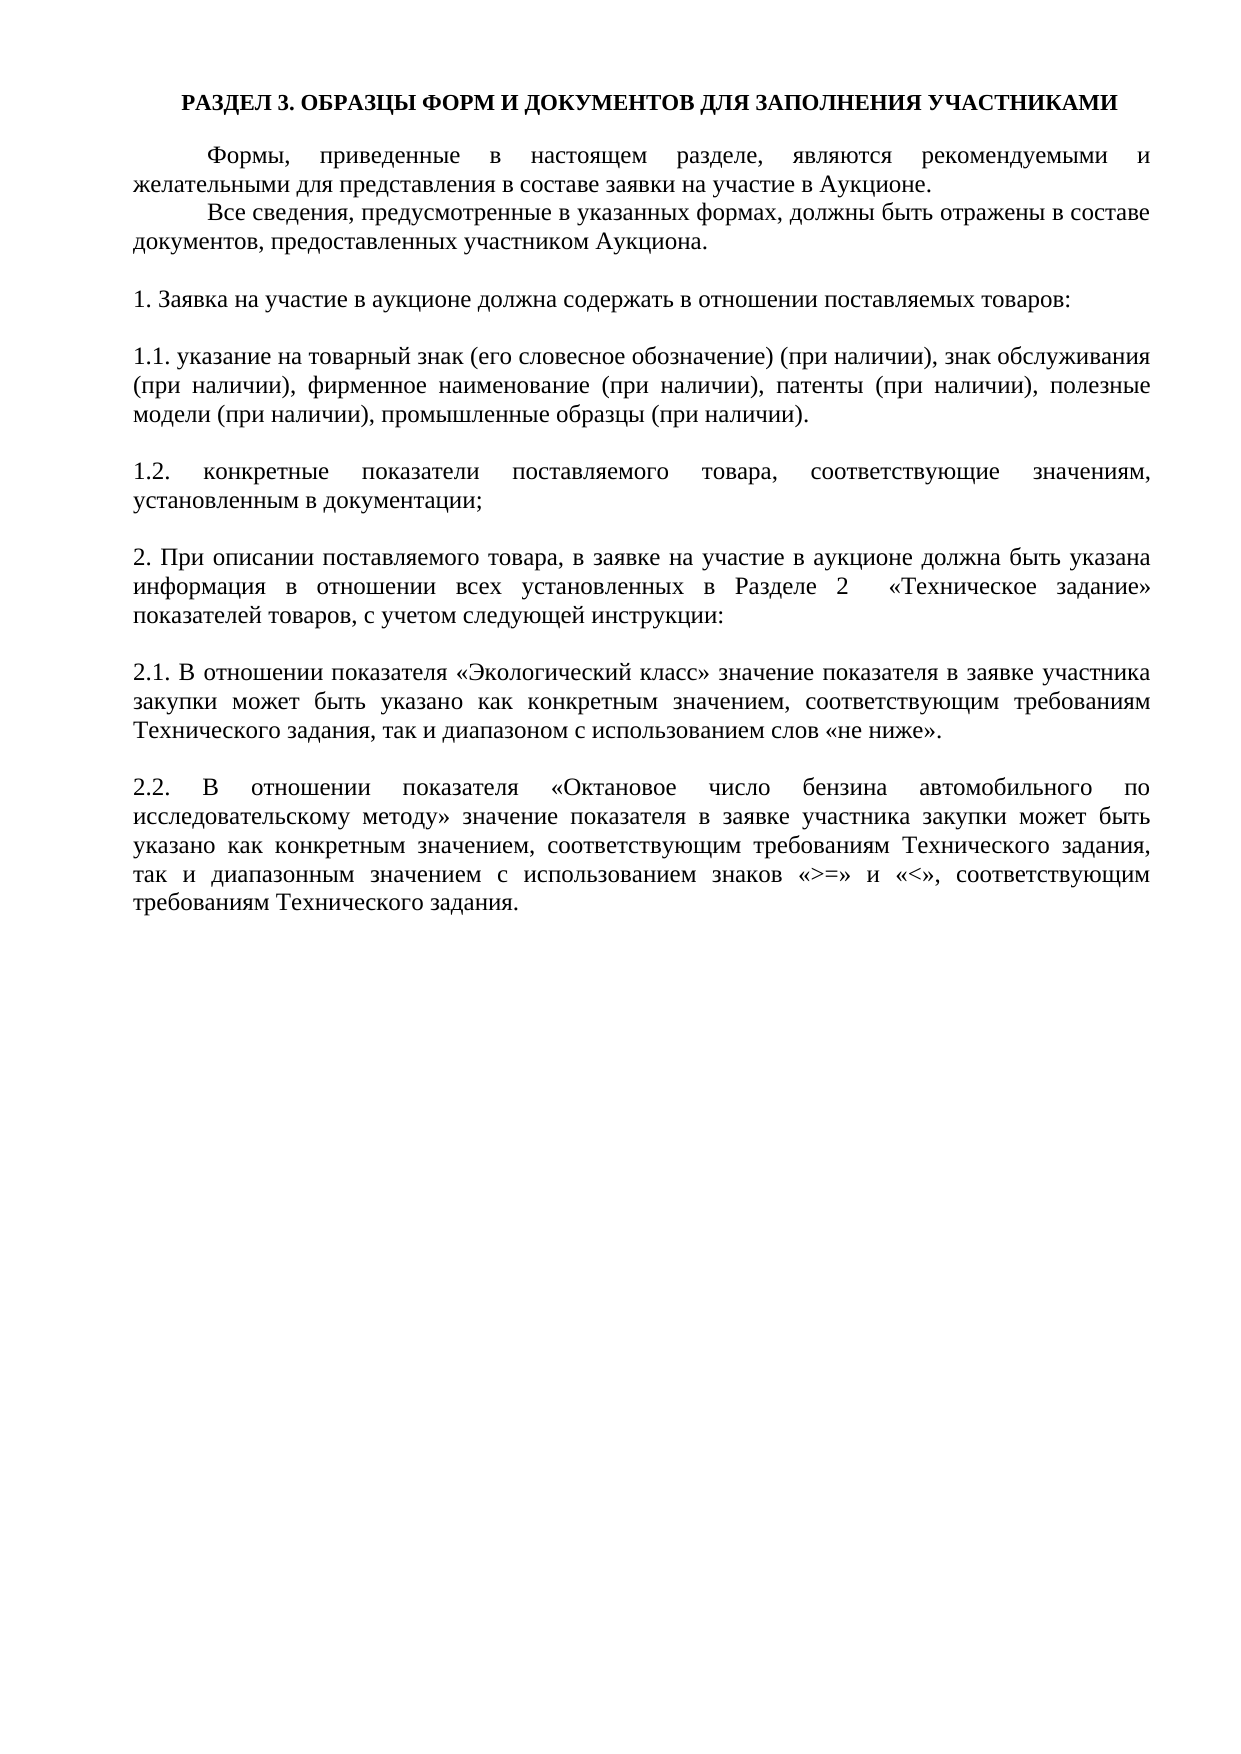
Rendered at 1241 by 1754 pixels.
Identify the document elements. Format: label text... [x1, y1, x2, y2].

text 1.1. указание на товарный знак (его словесное обозначение) (при наличии), знак обслуживания (при наличии), фирменное наименование (при наличии), патенты (при наличии), полезные модели (при наличии), промышленные образцы (при наличии). [133, 341, 1152, 427]
text 1. Заявка на участие в аукционе должна содержать в отношении поставляемых товаров: [133, 284, 1152, 312]
text Формы, приведенные в настоящем разделе, являются рекомендуемыми и желательными для представления в составе заявки на участие в Аукционе. [133, 140, 1152, 197]
text РАЗДЕЛ 3. ОБРАЗЦЫ ФОРМ И ДОКУМЕНТОВ ДЛЯ ЗАПОЛНЕНИЯ УЧАСТНИКАМИ [148, 89, 1152, 115]
text Все сведения, предусмотренные в указанных формах, должны быть отражены в составе документов, предоставленных участником Аукциона. [133, 197, 1152, 255]
text 2.1. В отношении показателя «Экологический класс» значение показателя в заявке участника закупки может быть указано как конкретным значением, соответствующим требованиям Технического задания, так и диапазоном с использованием слов «не ниже». [133, 657, 1152, 744]
text 1.2. конкретные показатели поставляемого товара, соответствующие значениям, установленным в документации; [133, 456, 1152, 514]
text 2.2. В отношении показателя «Октановое число бензина автомобильного по исследовательскому методу» значение показателя в заявке участника закупки может быть указано как конкретным значением, соответствующим требованиям Технического задания, так и диапазонным значением с использованием знаков «>=» и «<», соответствующим требованиям Технического задания. [133, 772, 1152, 916]
text 2. При описании поставляемого товара, в заявке на участие в аукционе должна быть указана информация в отношении всех установленных в Разделе 2 «Техническое задание» показателей товаров, с учетом следующей инструкции: [133, 542, 1152, 629]
